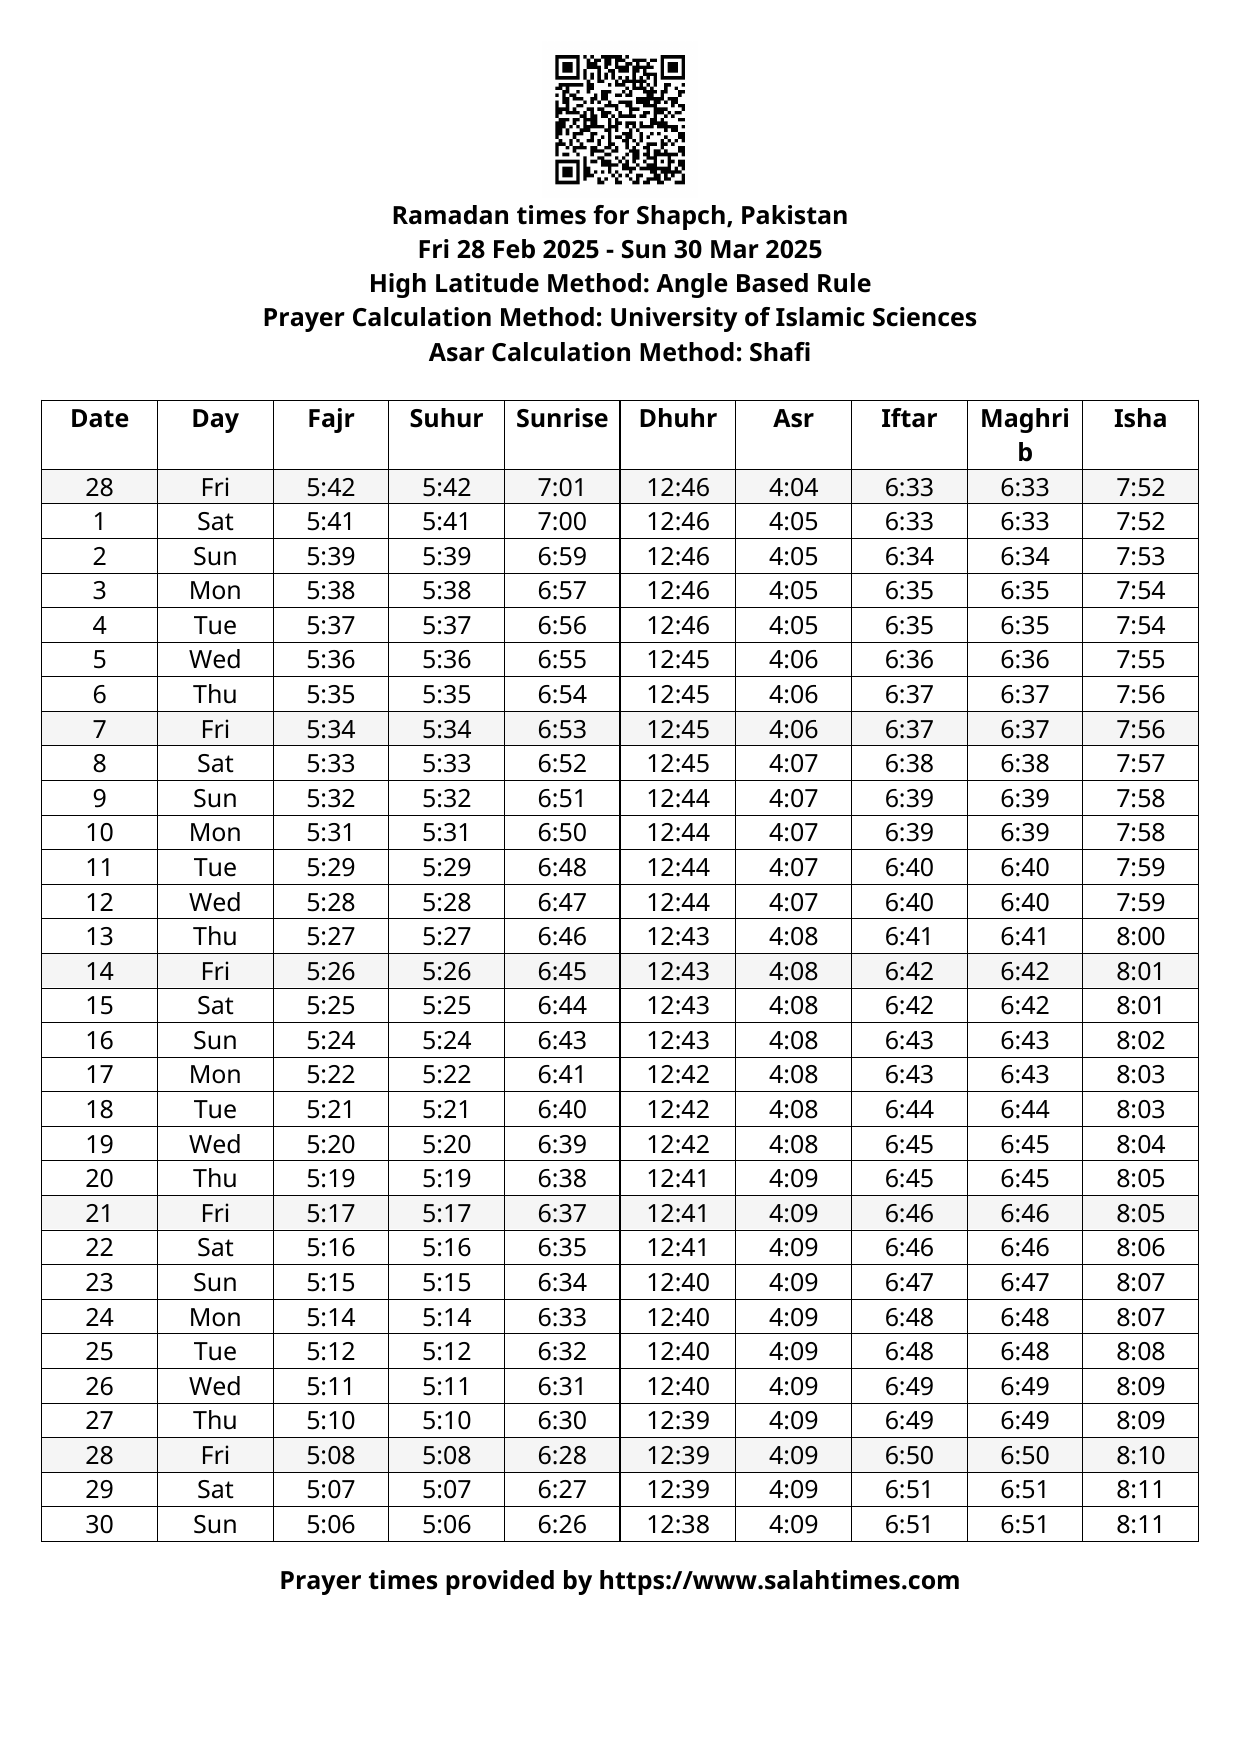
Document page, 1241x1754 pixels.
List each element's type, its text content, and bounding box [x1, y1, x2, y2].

table_cell Mon [158, 574, 273, 607]
table_cell 6:40 [505, 1092, 619, 1126]
table_cell 6:46 [968, 1231, 1082, 1264]
table_cell 4:08 [736, 919, 851, 953]
table_cell 7 [42, 712, 157, 745]
table_cell Mon [158, 1300, 273, 1333]
table_cell 6:36 [852, 643, 967, 676]
table_cell 16 [42, 1023, 157, 1057]
table_cell 5:29 [274, 850, 388, 884]
table_cell 6:48 [505, 850, 619, 884]
table_cell 8:01 [1083, 954, 1198, 987]
table_cell 6:35 [968, 574, 1082, 607]
table_cell 5:25 [389, 989, 504, 1022]
table_cell 5:26 [389, 954, 504, 987]
table_cell 6:40 [968, 885, 1082, 918]
table_cell 6:38 [968, 746, 1082, 780]
table_cell 5:24 [274, 1023, 388, 1057]
table_cell 5:33 [274, 746, 388, 780]
table_cell 8:03 [1083, 1092, 1198, 1126]
table_cell 5:08 [274, 1438, 388, 1472]
table_cell 12:41 [621, 1231, 735, 1264]
table_cell 12:40 [621, 1369, 735, 1402]
table_cell 6:44 [852, 1092, 967, 1126]
table_cell 4:08 [736, 1092, 851, 1126]
table_cell 5:22 [389, 1058, 504, 1091]
table_cell 12:44 [621, 781, 735, 814]
table_cell 6:43 [505, 1023, 619, 1057]
table_cell Wed [158, 1127, 273, 1160]
table_cell 6:45 [968, 1127, 1082, 1160]
table_cell 5:10 [274, 1404, 388, 1437]
table_cell 28 [42, 470, 157, 503]
table_cell 5:19 [274, 1161, 388, 1195]
table_cell 5:15 [389, 1265, 504, 1299]
table_cell 12:44 [621, 816, 735, 849]
table_cell 6:44 [505, 989, 619, 1022]
table_cell Thu [158, 919, 273, 953]
table_cell 15 [42, 989, 157, 1022]
table_cell 6:44 [968, 1092, 1082, 1126]
table_cell 6:47 [505, 885, 619, 918]
table_cell 25 [42, 1334, 157, 1368]
table_cell 8:07 [1083, 1300, 1198, 1333]
table_cell 6:46 [968, 1196, 1082, 1229]
table_cell 6:33 [968, 470, 1082, 503]
table_cell 5:21 [274, 1092, 388, 1126]
table_cell 8:07 [1083, 1265, 1198, 1299]
table_cell 6:28 [505, 1438, 619, 1472]
table_cell 5:08 [389, 1438, 504, 1472]
table_cell 5:21 [389, 1092, 504, 1126]
table_cell 7:52 [1083, 504, 1198, 538]
table_cell 12:45 [621, 677, 735, 711]
table_cell 5 [42, 643, 157, 676]
table_cell 12:44 [621, 885, 735, 918]
table_cell 6:38 [852, 746, 967, 780]
table_cell 6:43 [852, 1023, 967, 1057]
table_cell 6:45 [505, 954, 619, 987]
text Prayer times provided by https://www.salahtimes.com [42, 1563, 1198, 1597]
table_cell 12:41 [621, 1196, 735, 1229]
table_cell 6:42 [968, 989, 1082, 1022]
table_cell 6:55 [505, 643, 619, 676]
table_cell 6:49 [968, 1369, 1082, 1402]
table_cell 6:39 [968, 781, 1082, 814]
table_cell 6:41 [505, 1058, 619, 1091]
table_header Asr [736, 401, 851, 469]
table_cell Sat [158, 1231, 273, 1264]
table_cell 5:41 [274, 504, 388, 538]
table_cell Fri [158, 712, 273, 745]
table_cell 8:11 [1083, 1507, 1198, 1541]
table_cell 6:40 [852, 885, 967, 918]
table_cell Sun [158, 539, 273, 572]
table_cell 5:11 [389, 1369, 504, 1402]
table_cell 5:42 [274, 470, 388, 503]
table_cell 4:09 [736, 1334, 851, 1368]
table_cell 6:39 [852, 781, 967, 814]
table_cell 12:39 [621, 1473, 735, 1506]
table_cell Sun [158, 1507, 273, 1541]
table_cell 5:07 [274, 1473, 388, 1506]
table_cell 6:43 [852, 1058, 967, 1091]
table_cell 6:45 [852, 1161, 967, 1195]
table_cell 6:27 [505, 1473, 619, 1506]
table_cell 7:58 [1083, 816, 1198, 849]
table_cell 12:44 [621, 850, 735, 884]
table_cell 4:09 [736, 1404, 851, 1437]
table_cell 18 [42, 1092, 157, 1126]
table_cell 6:32 [505, 1334, 619, 1368]
table_cell 6:48 [968, 1334, 1082, 1368]
table_cell 4:09 [736, 1300, 851, 1333]
table_cell 7:56 [1083, 677, 1198, 711]
table_cell 5:42 [389, 470, 504, 503]
table_cell 5:20 [274, 1127, 388, 1160]
table_header Maghrib [968, 401, 1082, 469]
table_cell 7:53 [1083, 539, 1198, 572]
table_cell 5:39 [274, 539, 388, 572]
text High Latitude Method: Angle Based Rule [42, 266, 1198, 300]
table_cell 4:08 [736, 1058, 851, 1091]
table_cell 4:05 [736, 608, 851, 642]
table_cell 4:05 [736, 574, 851, 607]
table_cell 6:43 [968, 1058, 1082, 1091]
table_cell 12:46 [621, 574, 735, 607]
table_cell 7:57 [1083, 746, 1198, 780]
table_cell 4:09 [736, 1438, 851, 1472]
table_header Iftar [852, 401, 967, 469]
table_cell 5:26 [274, 954, 388, 987]
table_cell 8:06 [1083, 1231, 1198, 1264]
table_cell 6:37 [852, 677, 967, 711]
table_cell 6:51 [852, 1473, 967, 1506]
table_cell 6:31 [505, 1369, 619, 1402]
table_cell 30 [42, 1507, 157, 1541]
table_cell 6:41 [852, 919, 967, 953]
table_cell 8:01 [1083, 989, 1198, 1022]
table_cell 6:46 [852, 1231, 967, 1264]
table_cell 12:38 [621, 1507, 735, 1541]
table_cell Tue [158, 1334, 273, 1368]
table_cell 3 [42, 574, 157, 607]
table_cell 5:22 [274, 1058, 388, 1091]
table_cell 5:17 [389, 1196, 504, 1229]
table_cell 12:45 [621, 643, 735, 676]
table_cell 1 [42, 504, 157, 538]
table_cell 7:00 [505, 504, 619, 538]
table_cell 5:35 [274, 677, 388, 711]
table_cell 8:02 [1083, 1023, 1198, 1057]
table_header Date [42, 401, 157, 469]
table_cell 5:12 [389, 1334, 504, 1368]
table_cell 5:25 [274, 989, 388, 1022]
table_cell Wed [158, 1369, 273, 1402]
table_cell 4:05 [736, 504, 851, 538]
table_cell 5:38 [389, 574, 504, 607]
table_cell 10 [42, 816, 157, 849]
picture [542, 41, 699, 198]
table_cell 6:56 [505, 608, 619, 642]
table_cell 6:33 [852, 470, 967, 503]
table_cell 8:09 [1083, 1369, 1198, 1402]
table_cell Thu [158, 1404, 273, 1437]
table_cell 5:07 [389, 1473, 504, 1506]
table_cell 5:12 [274, 1334, 388, 1368]
table_cell 7:59 [1083, 850, 1198, 884]
table_cell 7:59 [1083, 885, 1198, 918]
table_cell 4:06 [736, 643, 851, 676]
table_cell 7:55 [1083, 643, 1198, 676]
table_cell 7:54 [1083, 574, 1198, 607]
table_cell 6:35 [852, 574, 967, 607]
table_cell 12:40 [621, 1300, 735, 1333]
table_cell Fri [158, 954, 273, 987]
table_cell 12:46 [621, 504, 735, 538]
table_cell 11 [42, 850, 157, 884]
table_cell 6:33 [852, 504, 967, 538]
table_cell 4:04 [736, 470, 851, 503]
table_cell 6:35 [852, 608, 967, 642]
table_cell 12 [42, 885, 157, 918]
table_cell 4:09 [736, 1196, 851, 1229]
table_cell Sat [158, 746, 273, 780]
table_cell Thu [158, 1161, 273, 1195]
table_cell Wed [158, 885, 273, 918]
table_cell 5:34 [274, 712, 388, 745]
table_cell 5:17 [274, 1196, 388, 1229]
table_cell Sat [158, 1473, 273, 1506]
table_cell 6:48 [852, 1300, 967, 1333]
table_cell 5:36 [389, 643, 504, 676]
table_cell 6:49 [852, 1369, 967, 1402]
table_cell 5:41 [389, 504, 504, 538]
table_cell 27 [42, 1404, 157, 1437]
table_cell 6:37 [852, 712, 967, 745]
table_cell Sun [158, 1023, 273, 1057]
table_cell 7:01 [505, 470, 619, 503]
table_cell 4:08 [736, 954, 851, 987]
table_cell 6:48 [852, 1334, 967, 1368]
table_cell 6:50 [505, 816, 619, 849]
table_header Sunrise [505, 401, 619, 469]
table_cell 12:45 [621, 746, 735, 780]
table_cell 6:46 [505, 919, 619, 953]
table_cell 8:09 [1083, 1404, 1198, 1437]
table_header Suhur [389, 401, 504, 469]
table_cell 6:48 [968, 1300, 1082, 1333]
table_cell 6:49 [968, 1404, 1082, 1437]
table_cell 5:06 [389, 1507, 504, 1541]
table_cell 5:10 [389, 1404, 504, 1437]
table_cell Tue [158, 850, 273, 884]
table_cell 5:14 [389, 1300, 504, 1333]
table_cell 6:49 [852, 1404, 967, 1437]
table_cell Tue [158, 1092, 273, 1126]
table_cell 6:57 [505, 574, 619, 607]
table_cell 4:09 [736, 1507, 851, 1541]
table_cell 7:52 [1083, 470, 1198, 503]
table_cell 6:26 [505, 1507, 619, 1541]
table_cell 6:54 [505, 677, 619, 711]
table_cell 6:30 [505, 1404, 619, 1437]
table_cell 12:43 [621, 954, 735, 987]
table_cell 6:50 [968, 1438, 1082, 1472]
table_cell 4:07 [736, 781, 851, 814]
table_cell 12:43 [621, 989, 735, 1022]
table_cell 12:46 [621, 539, 735, 572]
table_cell 5:20 [389, 1127, 504, 1160]
table_cell 5:16 [274, 1231, 388, 1264]
table_cell 6:35 [968, 608, 1082, 642]
table_cell 5:29 [389, 850, 504, 884]
table_cell 9 [42, 781, 157, 814]
table_cell 12:39 [621, 1438, 735, 1472]
table_header Dhuhr [621, 401, 735, 469]
table_cell 6:33 [505, 1300, 619, 1333]
table_cell 6:42 [852, 989, 967, 1022]
table_cell 4:06 [736, 712, 851, 745]
table_cell 8:00 [1083, 919, 1198, 953]
table_cell 4:09 [736, 1473, 851, 1506]
table_cell 12:42 [621, 1092, 735, 1126]
table_cell 8:08 [1083, 1334, 1198, 1368]
table_cell 8 [42, 746, 157, 780]
table_cell 12:39 [621, 1404, 735, 1437]
table_cell 6:45 [852, 1127, 967, 1160]
table_cell 6:53 [505, 712, 619, 745]
table_cell 12:42 [621, 1127, 735, 1160]
table_cell 14 [42, 954, 157, 987]
table_cell 21 [42, 1196, 157, 1229]
table_cell 6:38 [505, 1161, 619, 1195]
table_cell 6:33 [968, 504, 1082, 538]
table_cell 23 [42, 1265, 157, 1299]
table_cell 6:51 [505, 781, 619, 814]
table_cell 5:15 [274, 1265, 388, 1299]
table_cell 12:41 [621, 1161, 735, 1195]
table_cell 12:46 [621, 470, 735, 503]
table_cell Thu [158, 677, 273, 711]
table_cell 7:56 [1083, 712, 1198, 745]
table_cell 6:40 [852, 850, 967, 884]
table_cell 6:46 [852, 1196, 967, 1229]
table_cell 6:45 [968, 1161, 1082, 1195]
table_cell 6:39 [852, 816, 967, 849]
table_cell 5:37 [274, 608, 388, 642]
text Asar Calculation Method: Shafi [42, 334, 1198, 368]
table_cell Fri [158, 1438, 273, 1472]
table_cell Sat [158, 989, 273, 1022]
table_cell 17 [42, 1058, 157, 1091]
table_cell 6:42 [852, 954, 967, 987]
table_cell 6:42 [968, 954, 1082, 987]
table_cell 6:39 [968, 816, 1082, 849]
table_cell 5:28 [274, 885, 388, 918]
table_cell 12:46 [621, 608, 735, 642]
table_cell 6:37 [505, 1196, 619, 1229]
table_cell Sat [158, 504, 273, 538]
table_cell 6:47 [852, 1265, 967, 1299]
table_cell 5:36 [274, 643, 388, 676]
table_cell 4:06 [736, 677, 851, 711]
table_cell 6:40 [968, 850, 1082, 884]
table_cell 12:43 [621, 1023, 735, 1057]
table_cell 4:07 [736, 816, 851, 849]
table_cell 4:09 [736, 1369, 851, 1402]
table_cell 6:51 [968, 1507, 1082, 1541]
table_cell Mon [158, 816, 273, 849]
table_cell 4:07 [736, 746, 851, 780]
table_cell 6 [42, 677, 157, 711]
table_cell 20 [42, 1161, 157, 1195]
text Fri 28 Feb 2025 - Sun 30 Mar 2025 [42, 232, 1198, 266]
table_cell 5:39 [389, 539, 504, 572]
table_cell 19 [42, 1127, 157, 1160]
table_cell 7:54 [1083, 608, 1198, 642]
table_cell 6:51 [852, 1507, 967, 1541]
table_cell 5:11 [274, 1369, 388, 1402]
table_cell 6:34 [968, 539, 1082, 572]
table_cell 5:16 [389, 1231, 504, 1264]
table_cell 6:52 [505, 746, 619, 780]
table_cell 6:39 [505, 1127, 619, 1160]
table_cell 2 [42, 539, 157, 572]
table_cell 4 [42, 608, 157, 642]
table_cell 6:36 [968, 643, 1082, 676]
table_cell 8:03 [1083, 1058, 1198, 1091]
table_cell 5:32 [274, 781, 388, 814]
table_cell 7:58 [1083, 781, 1198, 814]
table_cell 5:35 [389, 677, 504, 711]
table_cell 5:27 [389, 919, 504, 953]
table_cell 5:31 [389, 816, 504, 849]
table_cell 5:32 [389, 781, 504, 814]
table_cell 4:07 [736, 885, 851, 918]
table_cell 6:37 [968, 712, 1082, 745]
table_cell Tue [158, 608, 273, 642]
table_cell Fri [158, 1196, 273, 1229]
table_cell 4:09 [736, 1231, 851, 1264]
table_cell 5:38 [274, 574, 388, 607]
table_cell 5:24 [389, 1023, 504, 1057]
table_cell 12:40 [621, 1334, 735, 1368]
table_cell 4:07 [736, 850, 851, 884]
table_cell 5:34 [389, 712, 504, 745]
table_cell 24 [42, 1300, 157, 1333]
table_cell Mon [158, 1058, 273, 1091]
table_cell 6:47 [968, 1265, 1082, 1299]
table_header Fajr [274, 401, 388, 469]
table_cell 6:50 [852, 1438, 967, 1472]
table_cell 8:04 [1083, 1127, 1198, 1160]
table_cell 6:34 [505, 1265, 619, 1299]
table_cell 29 [42, 1473, 157, 1506]
table_cell 5:33 [389, 746, 504, 780]
table_cell Fri [158, 470, 273, 503]
table_cell 28 [42, 1438, 157, 1472]
table_cell 4:08 [736, 989, 851, 1022]
table_cell 26 [42, 1369, 157, 1402]
table_cell 5:06 [274, 1507, 388, 1541]
table_cell 6:41 [968, 919, 1082, 953]
table_cell 12:45 [621, 712, 735, 745]
table_cell Sun [158, 1265, 273, 1299]
table_cell 6:43 [968, 1023, 1082, 1057]
table_cell 5:27 [274, 919, 388, 953]
table_cell 8:10 [1083, 1438, 1198, 1472]
table_cell 12:40 [621, 1265, 735, 1299]
table_cell Sun [158, 781, 273, 814]
table_cell 6:59 [505, 539, 619, 572]
table_cell 4:08 [736, 1127, 851, 1160]
table_cell 12:43 [621, 919, 735, 953]
text Ramadan times for Shapch, Pakistan [42, 198, 1198, 232]
table_cell 8:11 [1083, 1473, 1198, 1506]
table_cell 4:09 [736, 1265, 851, 1299]
table_cell 5:37 [389, 608, 504, 642]
table_cell 4:08 [736, 1023, 851, 1057]
table_cell Wed [158, 643, 273, 676]
table_cell 6:34 [852, 539, 967, 572]
table_cell 5:19 [389, 1161, 504, 1195]
table_cell 8:05 [1083, 1196, 1198, 1229]
table_cell 22 [42, 1231, 157, 1264]
text Prayer Calculation Method: University of Islamic Sciences [42, 300, 1198, 334]
table_cell 5:31 [274, 816, 388, 849]
table_header Day [158, 401, 273, 469]
table_cell 6:51 [968, 1473, 1082, 1506]
table_cell 4:05 [736, 539, 851, 572]
table_cell 6:37 [968, 677, 1082, 711]
table_cell 8:05 [1083, 1161, 1198, 1195]
table_cell 5:14 [274, 1300, 388, 1333]
table_cell 13 [42, 919, 157, 953]
table_cell 4:09 [736, 1161, 851, 1195]
table_cell 5:28 [389, 885, 504, 918]
table_header Isha [1083, 401, 1198, 469]
table_cell 6:35 [505, 1231, 619, 1264]
table_cell 12:42 [621, 1058, 735, 1091]
